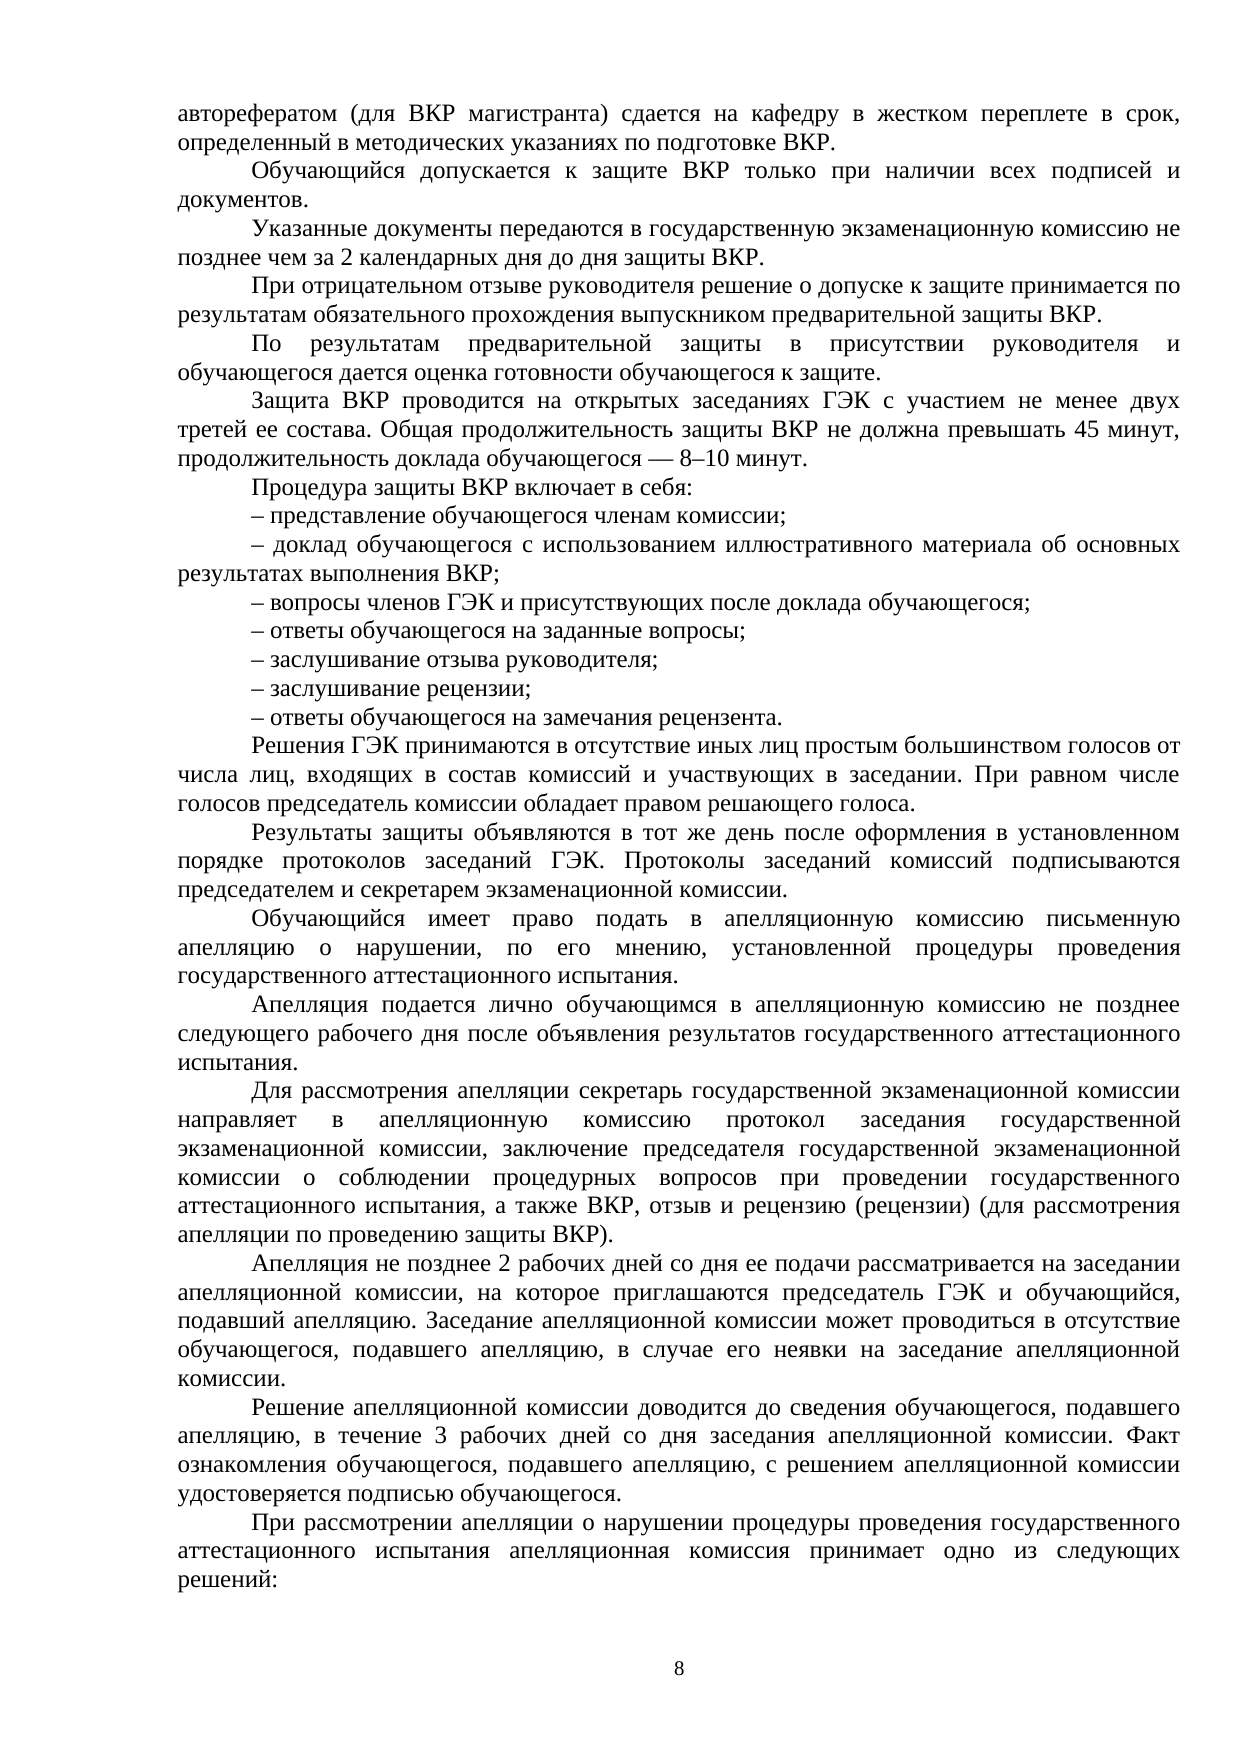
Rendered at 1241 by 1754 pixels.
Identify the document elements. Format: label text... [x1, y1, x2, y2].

text – вопросы членов ГЭК и присутствующих после доклада обучающегося; [177, 587, 1181, 615]
text Решения ГЭК принимаются в отсутствие иных лиц простым большинством голосов от числа лиц, входящих в состав комиссий и участвующих в заседании. При равном числе голосов председатель комиссии обладает правом решающего голоса. [177, 730, 1181, 817]
text Защита ВКР проводится на открытых заседаниях ГЭК с участием не менее двух третей ее состава. Общая продолжительность защиты ВКР не должна превышать 45 минут, продолжительность доклада обучающегося — 8–10 минут. [177, 385, 1181, 472]
text Апелляция подается лично обучающимся в апелляционную комиссию не позднее следующего рабочего дня после объявления результатов государственного аттестационного испытания. [177, 989, 1181, 1075]
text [177, 98, 1181, 155]
text При отрицательном отзыве руководителя решение о допуске к защите принимается по результатам обязательного прохождения выпускником предварительной защиты ВКР. [177, 270, 1181, 328]
text – ответы обучающегося на замечания рецензента. [177, 702, 1181, 730]
text По результатам предварительной защиты в присутствии руководителя и обучающегося дается оценка готовности обучающегося к защите. [177, 328, 1181, 385]
text – доклад обучающегося с использованием иллюстративного материала об основных результатах выполнения ВКР; [177, 529, 1181, 587]
text Обучающийся имеет право подать в апелляционную комиссию письменную апелляцию о нарушении, по его мнению, установленной процедуры проведения государственного аттестационного испытания. [177, 903, 1181, 989]
text – заслушивание отзыва руководителя; [177, 644, 1181, 673]
text При рассмотрении апелляции о нарушении процедуры проведения государственного аттестационного испытания апелляционная комиссия принимает одно из следующих решений: [177, 1507, 1181, 1593]
text Для рассмотрения апелляции секретарь государственной экзаменационной комиссии направляет в апелляционную комиссию протокол заседания государственной экзаменационной комиссии, заключение председателя государственной экзаменационной комиссии о соблюдении процедурных вопросов при проведении государственного аттестационного испытания, а также ВКР, отзыв и рецензию (рецензии) (для рассмотрения апелляции по проведению защиты ВКР). [177, 1075, 1181, 1248]
text Обучающийся допускается к защите ВКР только при наличии всех подписей и документов. [177, 155, 1181, 213]
text – представление обучающегося членам комиссии; [177, 500, 1181, 529]
text – ответы обучающегося на заданные вопросы; [177, 615, 1181, 644]
text Процедура защиты ВКР включает в себя: [177, 472, 1181, 500]
text Результаты защиты объявляются в тот же день после оформления в установленном порядке протоколов заседаний ГЭК. Протоколы заседаний комиссий подписываются председателем и секретарем экзаменационной комиссии. [177, 817, 1181, 903]
text Решение апелляционной комиссии доводится до сведения обучающегося, подавшего апелляцию, в течение 3 рабочих дней со дня заседания апелляционной комиссии. Факт ознакомления обучающегося, подавшего апелляцию, с решением апелляционной комиссии удостоверяется подписью обучающегося. [177, 1392, 1181, 1507]
text Апелляция не позднее 2 рабочих дней со дня ее подачи рассматривается на заседании апелляционной комиссии, на которое приглашаются председатель ГЭК и обучающийся, подавший апелляцию. Заседание апелляционной комиссии может проводиться в отсутствие обучающегося, подавшего апелляцию, в случае его неявки на заседание апелляционной комиссии. [177, 1248, 1181, 1392]
text – заслушивание рецензии; [177, 673, 1181, 702]
text Указанные документы передаются в государственную экзаменационную комиссию не позднее чем за 2 календарных дня до дня защиты ВКР. [177, 213, 1181, 270]
